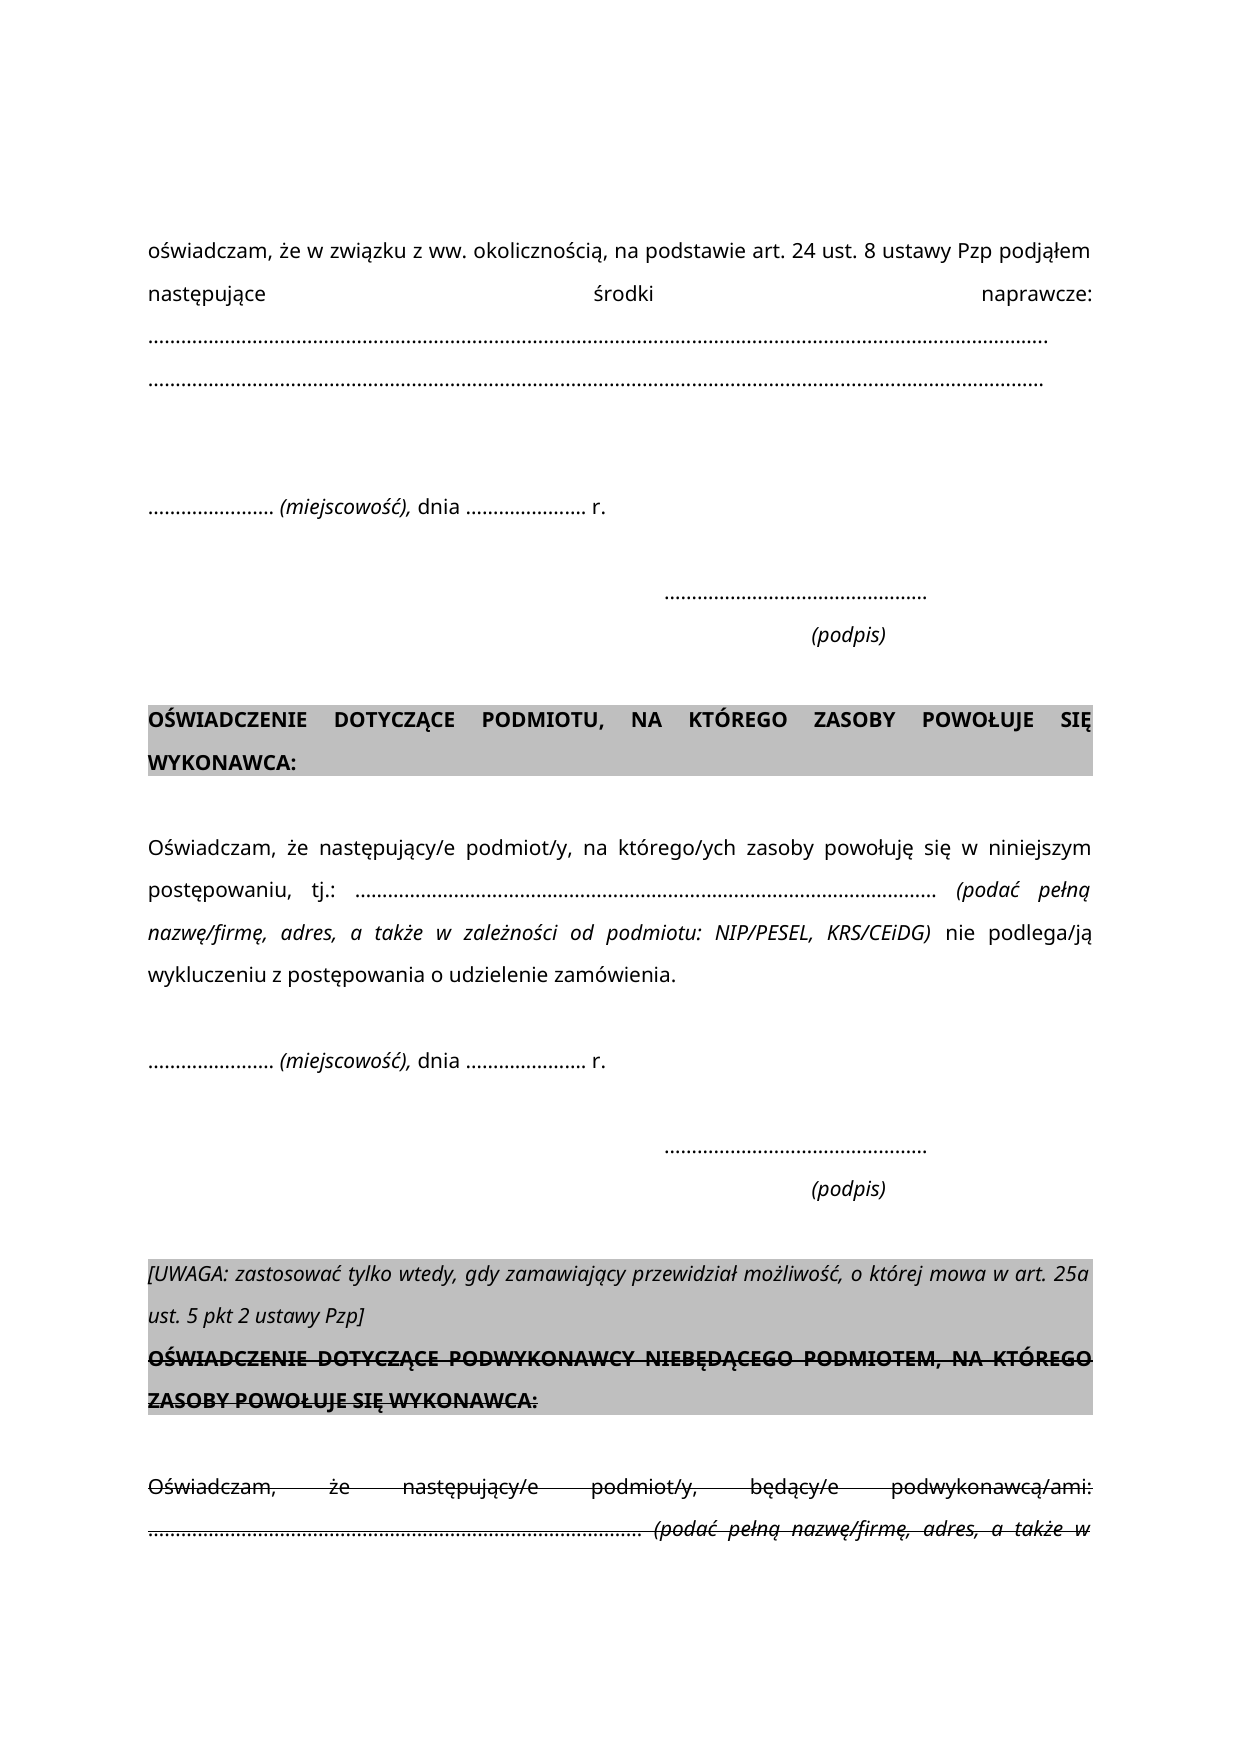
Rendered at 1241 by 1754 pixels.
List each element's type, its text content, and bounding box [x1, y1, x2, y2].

text …………….……. (miejscowość), dnia …………………. r. [148, 492, 1093, 520]
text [148, 236, 1093, 350]
text OŚWIADCZENIE DOTYCZĄCE PODWYKONAWCY NIEBĘDĄCEGO PODMIOTEM, NA KTÓREGO ZASOBY POWOŁUJE SIĘ WYKONAWCA: [148, 1362, 1093, 1415]
text …………….……. (miejscowość), dnia …………………. r. [148, 1046, 1093, 1074]
text (podpis) [738, 1174, 1093, 1202]
text ………………………………………… [148, 577, 1093, 606]
text ………………………………………… [148, 1131, 1093, 1159]
text OŚWIADCZENIE DOTYCZĄCE PODMIOTU, NA KTÓREGO ZASOBY POWOŁUJE SIĘ WYKONAWCA: [148, 705, 1093, 776]
text [UWAGA: zastosować tylko wtedy, gdy zamawiający przewidział możliwość, o której mowa w art. 25a ust. 5 pkt 2 ustawy Pzp] [148, 1259, 1093, 1330]
text Oświadczam, że następujący/e podmiot/y, na którego/ych zasoby powołuję się w niniejszym postępowaniu, tj.: …………………………………………………………………….……………………… (podać pełną nazwę/firmę, adres, a także w zależności od podmiotu: NIP/PESEL, KRS/CEiDG) nie podlega/ją wykluczeniu z postępowania o udzielenie zamówienia. [148, 833, 1093, 989]
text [148, 1489, 1093, 1543]
text …………………………………………………………………………………………..…………………...........……………………… [148, 364, 1093, 393]
text OŚWIADCZENIE DOTYCZĄCE PODWYKONAWCY NIEBĘDĄCEGO PODMIOTEM, NA KTÓREGO ZASOBY POWOŁUJE SIĘ WYKONAWCA: [148, 1344, 1093, 1360]
text (podpis) [738, 620, 1093, 648]
